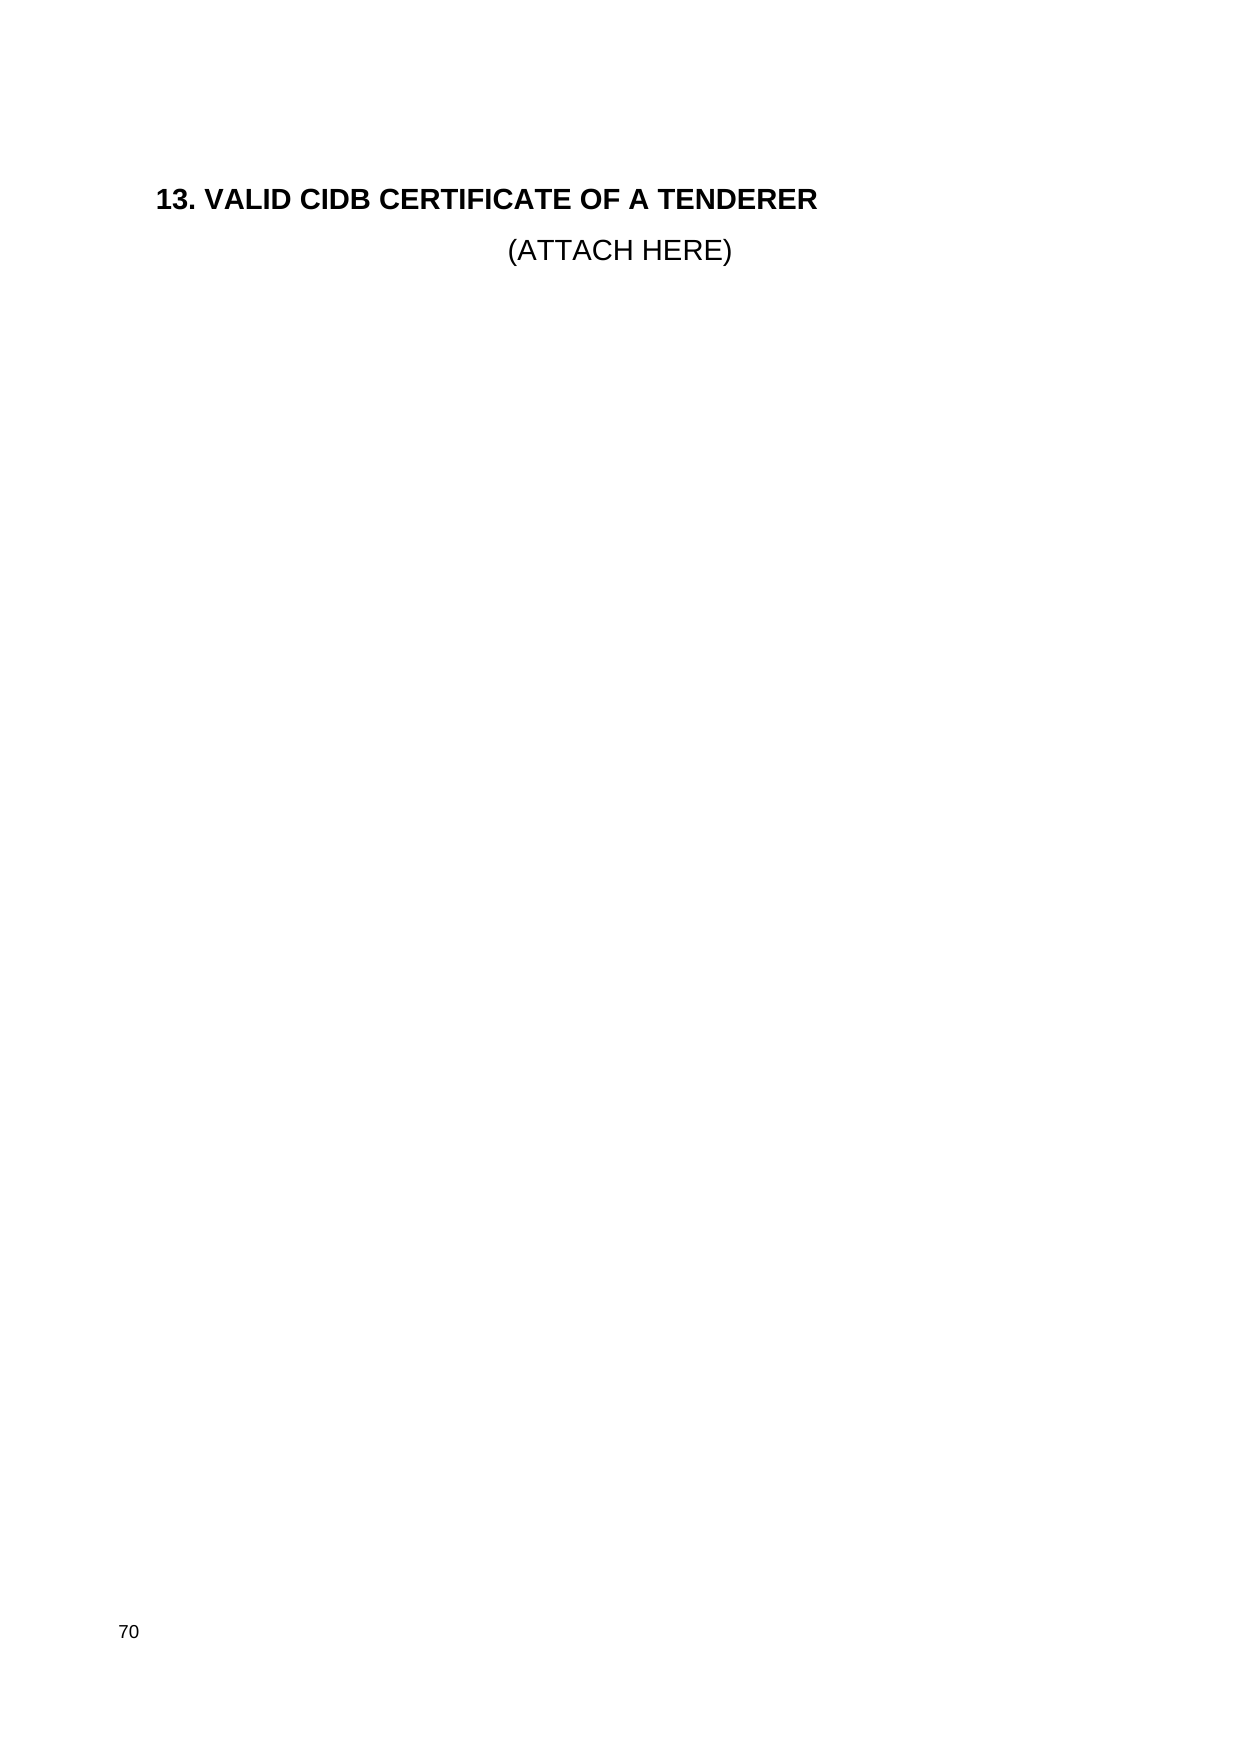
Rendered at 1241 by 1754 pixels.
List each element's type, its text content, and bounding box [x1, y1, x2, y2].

text (ATTACH HERE) [118, 233, 1122, 266]
text 13. VALID CIDB CERTIFICATE OF A TENDERER [156, 182, 1122, 215]
